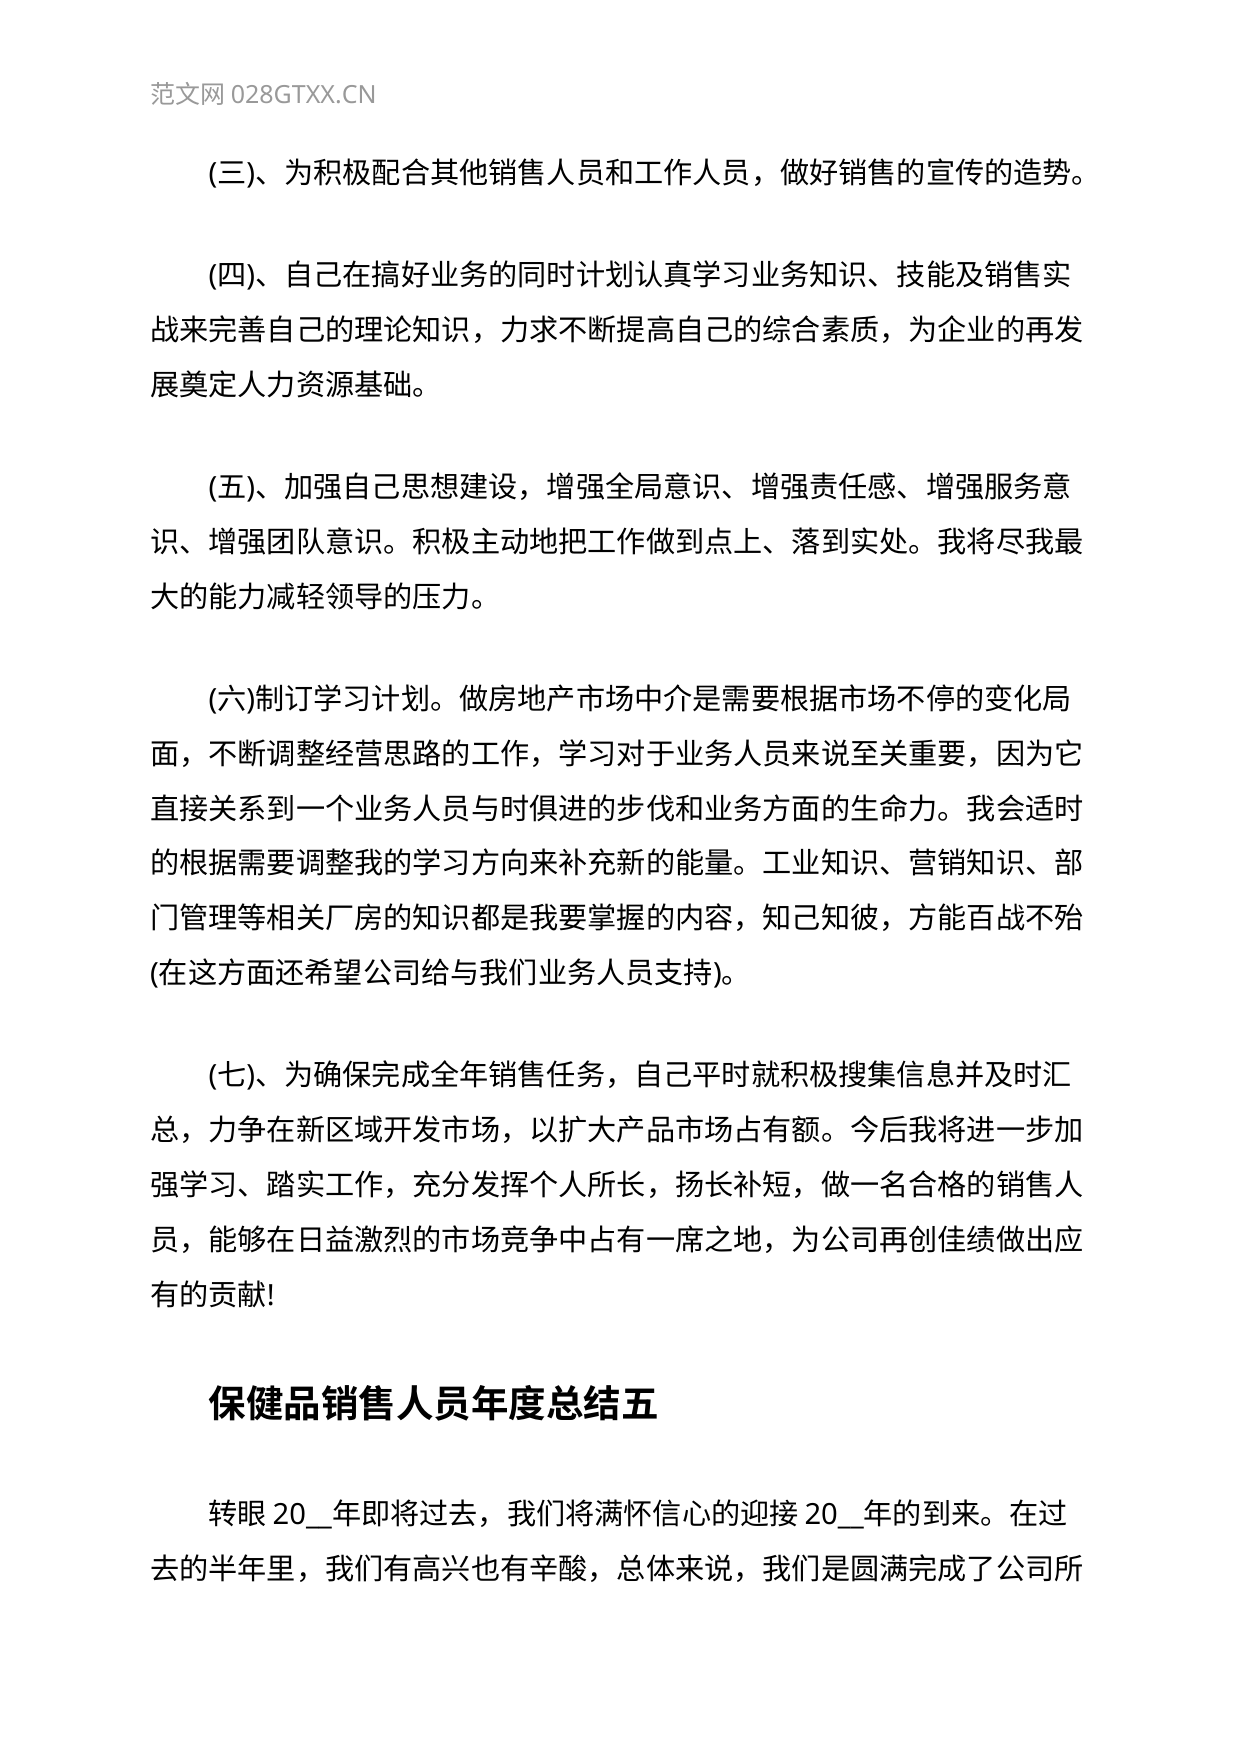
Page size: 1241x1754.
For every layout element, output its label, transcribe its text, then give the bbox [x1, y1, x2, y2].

text (四)、自己在搞好业务的同时计划认真学习业务知识、技能及销售实战来完善自己的理论知识，力求不断提高自己的综合素质，为企业的再发展奠定人力资源基础。 [150, 252, 1090, 404]
text (五)、加强自己思想建设，增强全局意识、增强责任感、增强服务意识、增强团队意识。积极主动地把工作做到点上、落到实处。我将尽我最大的能力减轻领导的压力。 [150, 464, 1090, 616]
text 保健品销售人员年度总结五 [150, 1373, 1090, 1428]
text (七)、为确保完成全年销售任务，自己平时就积极搜集信息并及时汇总，力争在新区域开发市场，以扩大产品市场占有额。今后我将进一步加强学习、踏实工作，充分发挥个人所长，扬长补短，做一名合格的销售人员，能够在日益激烈的市场竞争中占有一席之地，为公司再创佳绩做出应有的贡献! [150, 1052, 1090, 1314]
text (三)、为积极配合其他销售人员和工作人员，做好销售的宣传的造势。 [150, 150, 1090, 192]
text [150, 1491, 1090, 1588]
text (六)制订学习计划。做房地产市场中介是需要根据市场不停的变化局面，不断调整经营思路的工作，学习对于业务人员来说至关重要，因为它直接关系到一个业务人员与时俱进的步伐和业务方面的生命力。我会适时的根据需要调整我的学习方向来补充新的能量。工业知识、营销知识、部门管理等相关厂房的知识都是我要掌握的内容，知己知彼，方能百战不殆(在这方面还希望公司给与我们业务人员支持)。 [150, 675, 1090, 992]
